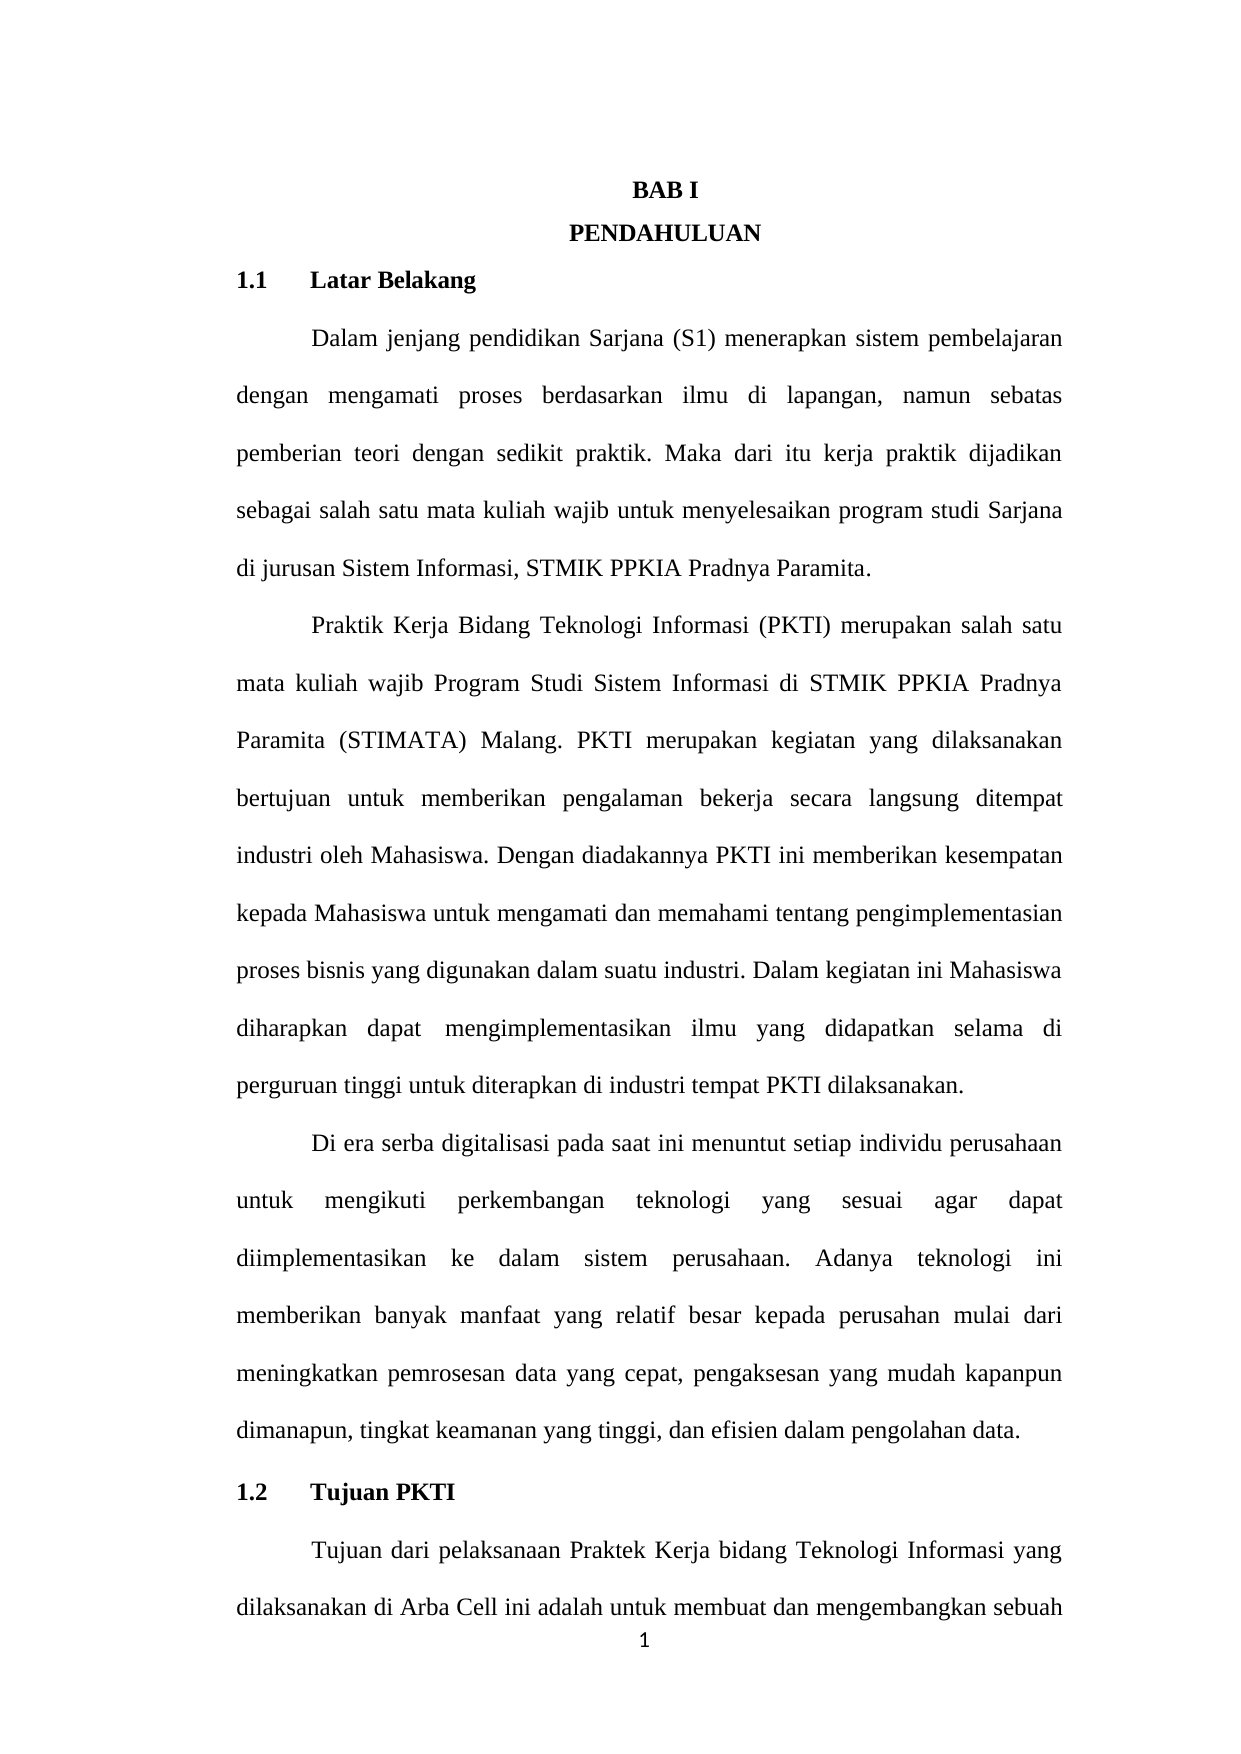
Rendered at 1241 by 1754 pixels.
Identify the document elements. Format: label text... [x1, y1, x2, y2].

subtitle Latar Belakang [236, 266, 1078, 294]
text Di era serba digitalisasi pada saat ini menuntut setiap individu perusahaan untuk mengikuti perkembangan teknologi yang sesuai agar dapat diimplementasikan ke dalam sistem perusahaan. Adanya teknologi ini memberikan banyak manfaat yang relatif besar kepada perusahan mulai dari meningkatkan pemrosesan data yang cepat, pengaksesan yang mudah kapanpun dimanapun, tingkat keamanan yang tinggi, dan efisien dalam pengolahan data. [236, 1128, 1063, 1444]
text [236, 1535, 1063, 1621]
text Dalam jenjang pendidikan Sarjana (S1) menerapkan sistem pembelajaran dengan mengamati proses berdasarkan ilmu di lapangan, namun sebatas pemberian teori dengan sedikit praktik. Maka dari itu kerja praktik dijadikan sebagai salah satu mata kuliah wajib untuk menyelesaikan program studi Sarjana di jurusan Sistem Informasi, STMIK PPKIA Pradnya Paramita. [236, 323, 1063, 582]
text Praktik Kerja Bidang Teknologi Informasi (PKTI) merupakan salah satu mata kuliah wajib Program Studi Sistem Informasi di STMIK PPKIA Pradnya Paramita (STIMATA) Malang. PKTI merupakan kegiatan yang dilaksanakan bertujuan untuk memberikan pengalaman bekerja secara langsung ditempat industri oleh Mahasiswa. Dengan diadakannya PKTI ini memberikan kesempatan kepada Mahasiswa untuk mengamati dan memahami tentang pengimplementasian proses bisnis yang digunakan dalam suatu industri. Dalam kegiatan ini Mahasiswa diharapkan dapat mengimplementasikan ilmu yang didapatkan selama di perguruan tinggi untuk diterapkan di industri tempat PKTI dilaksanakan. [236, 611, 1063, 1099]
subtitle Tujuan PKTI [236, 1477, 1078, 1506]
subtitle BAB I PENDAHULUAN [371, 175, 959, 247]
